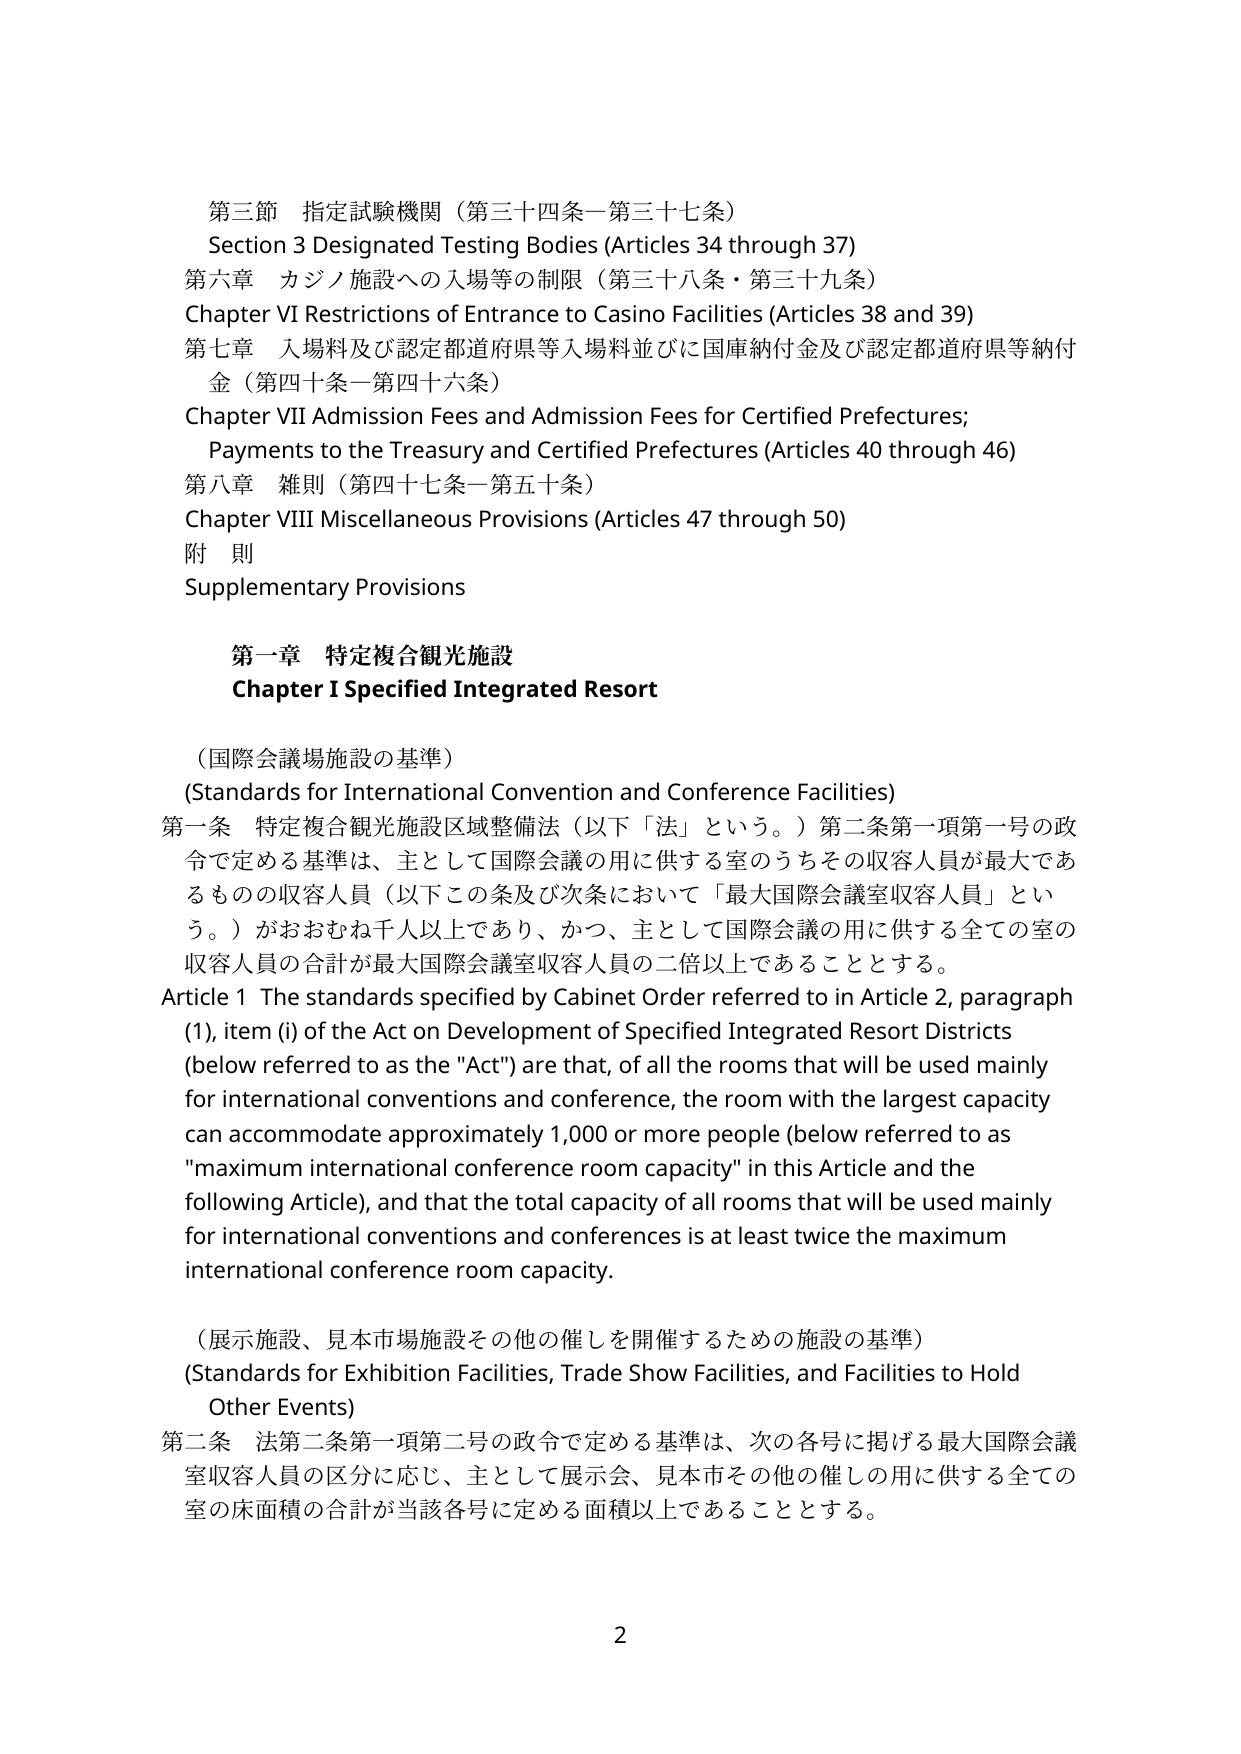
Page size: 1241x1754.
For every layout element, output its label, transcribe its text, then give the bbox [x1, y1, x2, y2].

text 第一章 特定複合観光施設 [230, 638, 1079, 672]
text Chapter VII Admission Fees and Admission Fees for Certified Prefectures; Payments to the Treasury and Certified Prefectures (Articles 40 through 46) [184, 399, 1079, 467]
text 第七章 入場料及び認定都道府県等入場料並びに国庫納付金及び認定都道府県等納付金（第四十条―第四十六条） [184, 330, 1079, 399]
text Supplementary Provisions [184, 569, 1079, 604]
text Chapter VIII Miscellaneous Provisions (Articles 47 through 50) [184, 501, 1079, 535]
text 附 則 [184, 535, 1079, 569]
text 第三節 指定試験機関（第三十四条―第三十七条） [207, 194, 1079, 228]
text 第一条 特定複合観光施設区域整備法（以下「法」という。）第二条第一項第一号の政令で定める基準は、主として国際会議の用に供する室のうちその収容人員が最大であるものの収容人員（以下この条及び次条において「最大国際会議室収容人員」という。）がおおむね千人以上であり、かつ、主として国際会議の用に供する全ての室の収容人員の合計が最大国際会議室収容人員の二倍以上であることとする。 [161, 809, 1079, 979]
text Article 1 The standards specified by Cabinet Order referred to in Article 2, paragraph (1), item (i) of the Act on Development of Specified Integrated Resort Districts (below referred to as the "Act") are that, of all the rooms that will be used mainly for international conventions and conference, the room with the largest capacity can accommodate approximately 1,000 or more people (below referred to as "maximum international conference room capacity" in this Article and the following Article), and that the total capacity of all rooms that will be used mainly for international conventions and conferences is at least twice the maximum international conference room capacity. [161, 979, 1079, 1287]
text Section 3 Designated Testing Bodies (Articles 34 through 37) [207, 228, 1079, 262]
text 第六章 カジノ施設への入場等の制限（第三十八条・第三十九条） [184, 262, 1079, 296]
text （展示施設、見本市場施設その他の催しを開催するための施設の基準） [184, 1321, 1079, 1355]
text (Standards for Exhibition Facilities, Trade Show Facilities, and Facilities to Hold Other Events) [184, 1355, 1079, 1424]
text （国際会議場施設の基準） [184, 740, 1079, 774]
text (Standards for International Convention and Conference Facilities) [184, 774, 1079, 809]
text Chapter I Specified Integrated Resort [230, 672, 1079, 706]
text 第八章 雑則（第四十七条―第五十条） [184, 467, 1079, 501]
text Chapter VI Restrictions of Entrance to Casino Facilities (Articles 38 and 39) [184, 296, 1079, 330]
text 第二条 法第二条第一項第二号の政令で定める基準は、次の各号に掲げる最大国際会議室収容人員の区分に応じ、主として展示会、見本市その他の催しの用に供する全ての室の床面積の合計が当該各号に定める面積以上であることとする。 [161, 1424, 1079, 1526]
